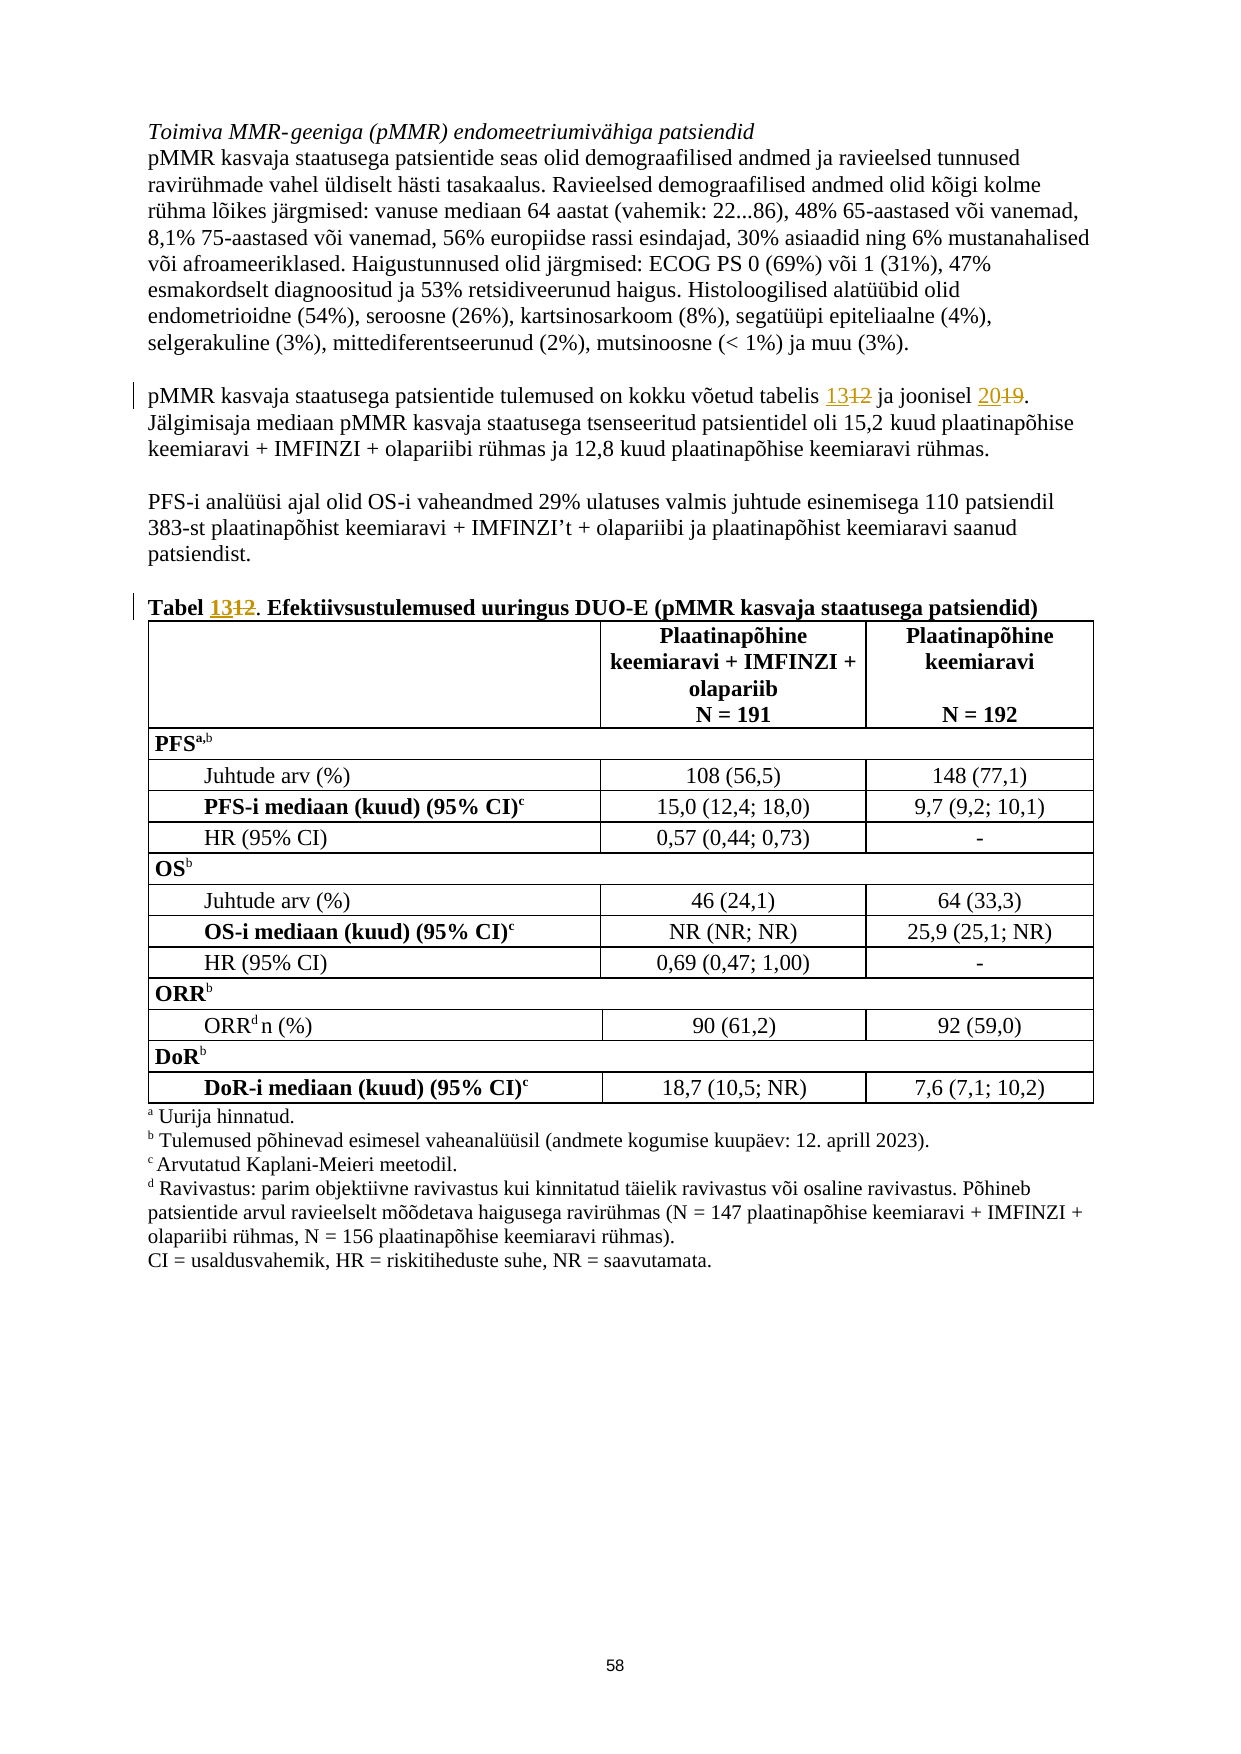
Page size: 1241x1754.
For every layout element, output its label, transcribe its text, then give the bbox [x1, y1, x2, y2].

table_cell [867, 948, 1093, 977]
text pMMR kasvaja staatusega patsientide seas olid demograafilised andmed ja ravieelsed tunnused ravirühmade vahel üldiselt hästi tasakaalus. Ravieelsed demograafilised andmed olid kõigi kolme rühma lõikes järgmised: vanuse mediaan 64 aastat (vahemik: 22...86), 48% 65-aastased või vanemad, 8,1% 75-aastased või vanemad, 56% europiidse rassi esindajad, 30% asiaadid ning 6% mustanahalised või afroameeriklased. Haigustunnused olid järgmised: ECOG PS 0 (69%) või 1 (31%), 47% esmakordselt diagnoositud ja 53% retsidiveerunud haigus. Histoloogilised alatüübid olid endometrioidne (54%), seroosne (26%), kartsinosarkoom (8%), segatüüpi epiteliaalne (4%), selgerakuline (3%), mittediferentseerunud (2%), mutsinoosne (< 1%) ja muu (3%). [148, 144, 1092, 355]
text a Uurija hinnatud. [148, 1104, 1092, 1128]
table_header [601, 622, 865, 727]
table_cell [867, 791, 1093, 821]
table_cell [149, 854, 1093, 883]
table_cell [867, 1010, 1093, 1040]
text PFS-i analüüsi ajal olid OS-i vaheandmed 29% ulatuses valmis juhtude esinemisega 110 patsiendil 383-st plaatinapõhist keemiaravi + IMFINZI’t + olapariibi ja plaatinapõhist keemiaravi saanud patsiendist. [148, 488, 1092, 567]
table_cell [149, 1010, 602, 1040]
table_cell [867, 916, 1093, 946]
text b Tulemused põhinevad esimesel vaheanalüüsil (andmete kogumise kuupäev: 12. aprill 2023). [148, 1128, 1092, 1152]
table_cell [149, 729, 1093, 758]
text pMMR kasvaja staatusega patsientide tulemused on kokku võetud tabelis ja joonisel . Jälgimisaja mediaan pMMR kasvaja staatusega tsenseeritud patsientidel oli 15,2 kuud plaatinapõhise keemiaravi + IMFINZI + olapariibi rühmas ja 12,8 kuud plaatinapõhise keemiaravi rühmas. [148, 382, 1092, 461]
text c Arvutatud Kaplani-Meieri meetodil. [148, 1152, 1092, 1176]
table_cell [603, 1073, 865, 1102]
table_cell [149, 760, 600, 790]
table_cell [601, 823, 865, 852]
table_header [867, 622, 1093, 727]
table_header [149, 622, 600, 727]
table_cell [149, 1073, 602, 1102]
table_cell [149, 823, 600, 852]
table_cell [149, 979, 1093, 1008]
text Tabel . Efektiivsustulemused uuringus DUO-E (pMMR kasvaja staatusega patsiendid) [148, 593, 1092, 620]
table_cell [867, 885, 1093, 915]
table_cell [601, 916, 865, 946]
text d Ravivastus: parim objektiivne ravivastus kui kinnitatud täielik ravivastus või osaline ravivastus. Põhineb patsientide arvul ravieelselt mõõdetava haigusega ravirühmas (N = 147 plaatinapõhise keemiaravi + IMFINZI + olapariibi rühmas, N = 156 plaatinapõhise keemiaravi rühmas). [148, 1176, 1092, 1248]
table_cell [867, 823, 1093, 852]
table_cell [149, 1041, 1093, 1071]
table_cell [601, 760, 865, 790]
text CI = usaldusvahemik, HR = riskitiheduste suhe, NR = saavutamata. [148, 1248, 1092, 1272]
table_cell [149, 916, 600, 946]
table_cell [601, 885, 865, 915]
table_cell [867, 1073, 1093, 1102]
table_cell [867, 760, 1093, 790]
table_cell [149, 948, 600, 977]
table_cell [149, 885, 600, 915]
text Toimiva MMR-geeniga (pMMR) endomeetriumivähiga patsiendid [148, 118, 1092, 144]
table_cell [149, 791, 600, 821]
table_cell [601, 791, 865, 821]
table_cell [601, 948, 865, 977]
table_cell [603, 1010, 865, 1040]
